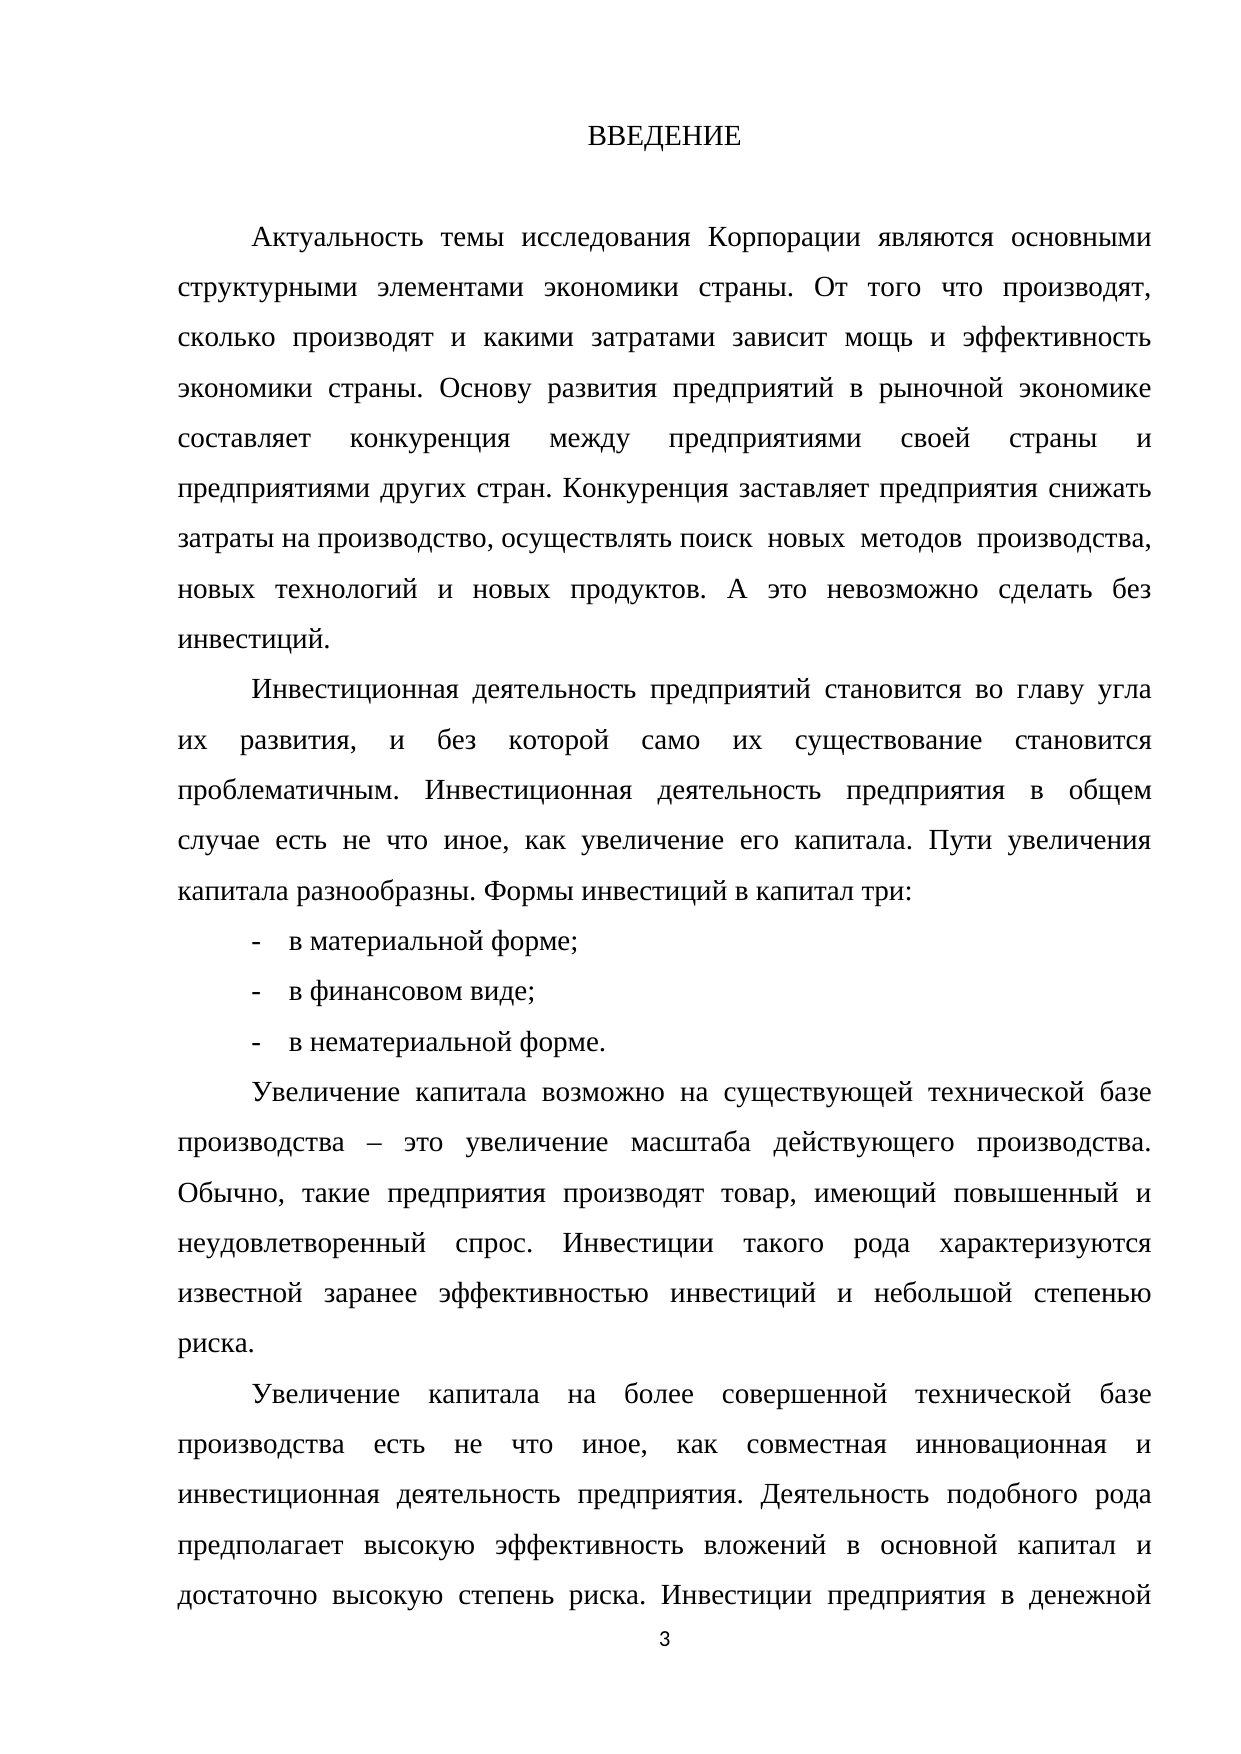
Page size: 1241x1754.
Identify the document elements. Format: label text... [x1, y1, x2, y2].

list в финансовом виде; [251, 973, 1152, 1007]
text Увеличение капитала возможно на существующей технической базе производства – это увеличение масштаба действующего производства. Обычно, такие предприятия производят товар, имеющий повышенный и неудовлетворенный спрос. Инвестиции такого рода характеризуются известной заранее эффективностью инвестиций и небольшой степенью риска. [177, 1074, 1152, 1359]
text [177, 1376, 1152, 1611]
list в материальной форме; [251, 923, 1152, 957]
text ВВЕДЕНИЕ [177, 118, 1152, 152]
list в нематериальной форме. [251, 1024, 1152, 1057]
text Инвестиционная деятельность предприятий становится во главу угла их развития, и без которой само их существование становится проблематичным. Инвестиционная деятельность предприятия в общем случае есть не что иное, как увеличение его капитала. Пути увеличения капитала разнообразны. Формы инвестиций в капитал три: [177, 672, 1152, 906]
text Актуальность темы исследования Корпорации являются основными структурными элементами экономики страны. От того что производят, сколько производят и какими затратами зависит мощь и эффективность экономики страны. Основу развития предприятий в рыночной экономике составляет конкуренция между предприятиями своей страны и предприятиями других стран. Конкуренция заставляет предприятия снижать затраты на производство, осуществлять поиск новых методов производства, новых технологий и новых продуктов. А это невозможно сделать без инвестиций. [177, 219, 1152, 655]
